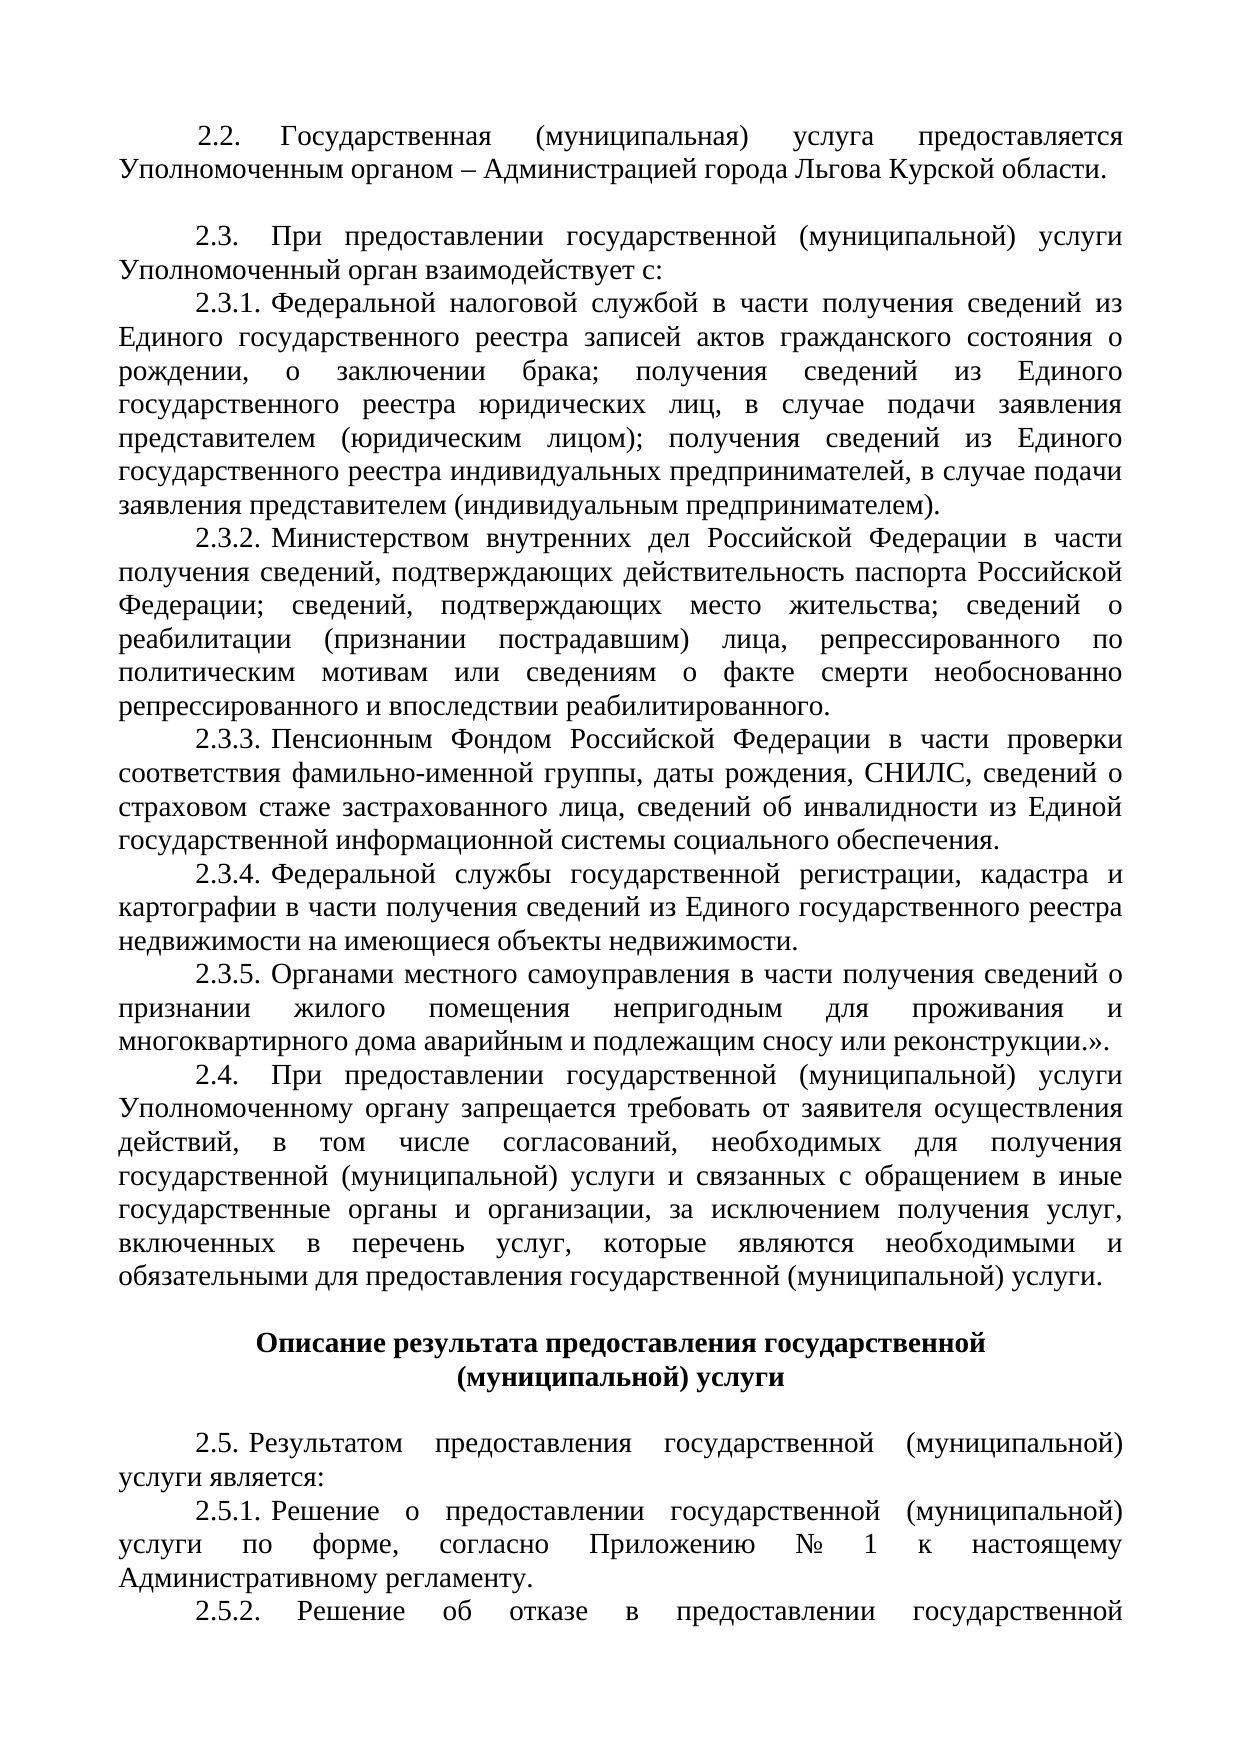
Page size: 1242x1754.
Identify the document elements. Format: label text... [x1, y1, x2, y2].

list Результатом предоставления государственной (муниципальной) услуги является: [118, 1426, 1123, 1493]
list Органами местного самоуправления в части получения сведений о признании жилого помещения непригодным для проживания и многоквартирного дома аварийным и подлежащим сносу или реконструкции.». [118, 956, 1123, 1057]
list Решение о предоставлении государственной (муниципальной) услуги по форме, согласно Приложению № 1 к настоящему Административному регламенту. [118, 1493, 1123, 1593]
list Государственная (муниципальная) услуга предоставляется Уполномоченным органом – Администрацией города Льгова Курской области. [118, 118, 1123, 185]
list Министерством внутренних дел Российской Федерации в части получения сведений, подтверждающих действительность паспорта Российской Федерации; сведений, подтверждающих место жительства; сведений о реабилитации (признании пострадавшим) лица, репрессированного по политическим мотивам или сведениям о факте смерти необоснованно репрессированного и впоследствии реабилитированного. [118, 520, 1123, 722]
list Федеральной налоговой службой в части получения сведений из Единого государственного реестра записей актов гражданского состояния о рождении, о заключении брака; получения сведений из Единого государственного реестра юридических лиц, в случае подачи заявления представителем (юридическим лицом); получения сведений из Единого государственного реестра индивидуальных предпринимателей, в случае подачи заявления представителем (индивидуальным предпринимателем). [118, 286, 1123, 520]
list Федеральной службы государственной регистрации, кадастра и картографии в части получения сведений из Единого государственного реестра недвижимости на имеющиеся объекты недвижимости. [118, 856, 1123, 956]
list Пенсионным Фондом Российской Федерации в части проверки соответствия фамильно-именной группы, даты рождения, СНИЛС, сведений о страховом стаже застрахованного лица, сведений об инвалидности из Единой государственной информационной системы социального обеспечения. [118, 722, 1123, 856]
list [118, 1593, 1123, 1627]
list При предоставлении государственной (муниципальной) услуги Уполномоченный орган взаимодействует с: [118, 218, 1123, 286]
text Описание результата предоставления государственной (муниципальной) услуги [118, 1325, 1123, 1392]
list При предоставлении государственной (муниципальной) услуги Уполномоченному органу запрещается требовать от заявителя осуществления действий, в том числе согласований, необходимых для получения государственной (муниципальной) услуги и связанных с обращением в иные государственные органы и организации, за исключением получения услуг, включенных в перечень услуг, которые являются необходимыми и обязательными для предоставления государственной (муниципальной) услуги. [118, 1057, 1123, 1292]
